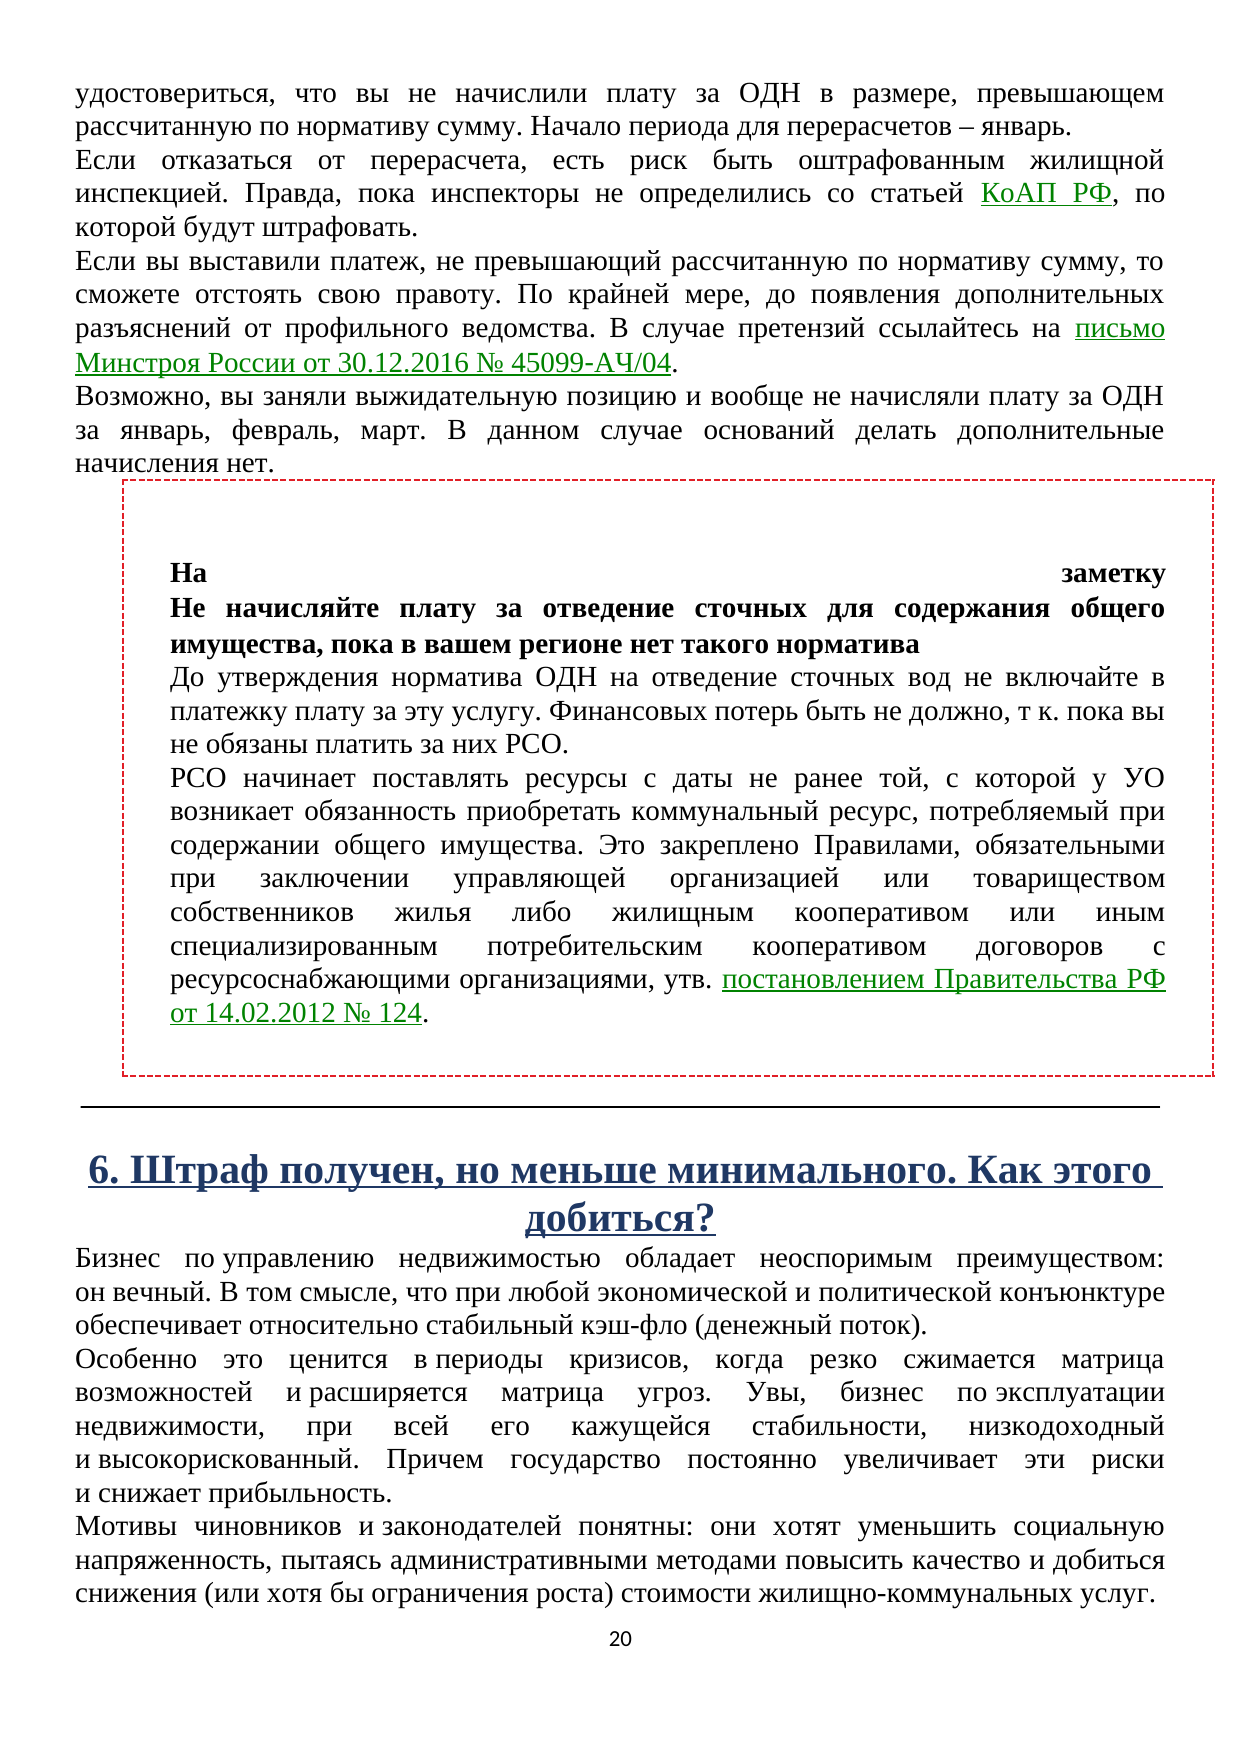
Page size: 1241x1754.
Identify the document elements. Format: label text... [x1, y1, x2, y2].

text Мотивы чиновников и законодателей понятны: они хотят уменьшить социальную напряженность, пытаясь административными методами повысить качество и добиться снижения (или хотя бы ограничения роста) стоимости жилищно-коммунальных услуг. [75, 1508, 1165, 1609]
text Особенно это ценится в периоды кризисов, когда резко сжимается матрица возможностей и расширяется матрица угроз. Увы, бизнес по эксплуатации недвижимости, при всей его кажущейся стабильности, низкодоходный и высокорискованный. Причем государство постоянно увеличивает эти риски и снижает прибыльность. [75, 1341, 1165, 1508]
text 6. Штраф получен, но меньше минимального. Как этого [75, 1144, 1165, 1192]
text Возможно, вы заняли выжидательную позицию и вообще не начисляли плату за ОДН за январь, февраль, март. В данном случае оснований делать дополнительные начисления нет. [75, 378, 1165, 479]
text Бизнес по управлению недвижимостью обладает неоспоримым преимуществом: он вечный. В том смысле, что при любой экономической и политической конъюнктуре обеспечивает относительно стабильный кэш-фло (денежный поток). [75, 1240, 1165, 1341]
text Если вы выставили платеж, не превышающий рассчитанную по нормативу сумму, то сможете отстоять свою правоту. По крайней мере, до появления дополнительных разъяснений от профильного ведомства. В случае претензий ссылайтесь на письмо Минстроя России от 30.12.2016 № 45099‑АЧ/04. [75, 243, 1165, 378]
table_header На заметку Не начисляйте плату за отведение сточных для содержания общего имущества, пока в вашем регионе нет такого норматива До утверждения норматива ОДН на отведение сточных вод не включайте в платежку плату за эту услугу. Финансовых потерь быть не должно, т к. пока вы не обязаны платить за них РСО. РСО начинает поставлять ресурсы с даты не ранее той, с которой у УО возникает обязанность приобретать коммунальный ресурс, потребляемый при содержании общего имущества. Это закреплено Правилами, обязательными при заключении управляющей организацией или товариществом собственников жилья либо жилищным кооперативом или иным специализированным потребительским кооперативом договоров с ресурсоснабжающими организациями, утв. постановлением Правительства РФ от 14.02.2012 № 124. [123, 479, 1213, 1075]
text Если отказаться от перерасчета, есть риск быть оштрафованным жилищной инспекцией. Правда, пока инспекторы не определились со статьей КоАП РФ, по которой будут штрафовать. [75, 142, 1165, 243]
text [75, 75, 1165, 142]
text __________________________________________________________________________ [75, 1077, 1165, 1144]
text добиться? [75, 1192, 1165, 1240]
